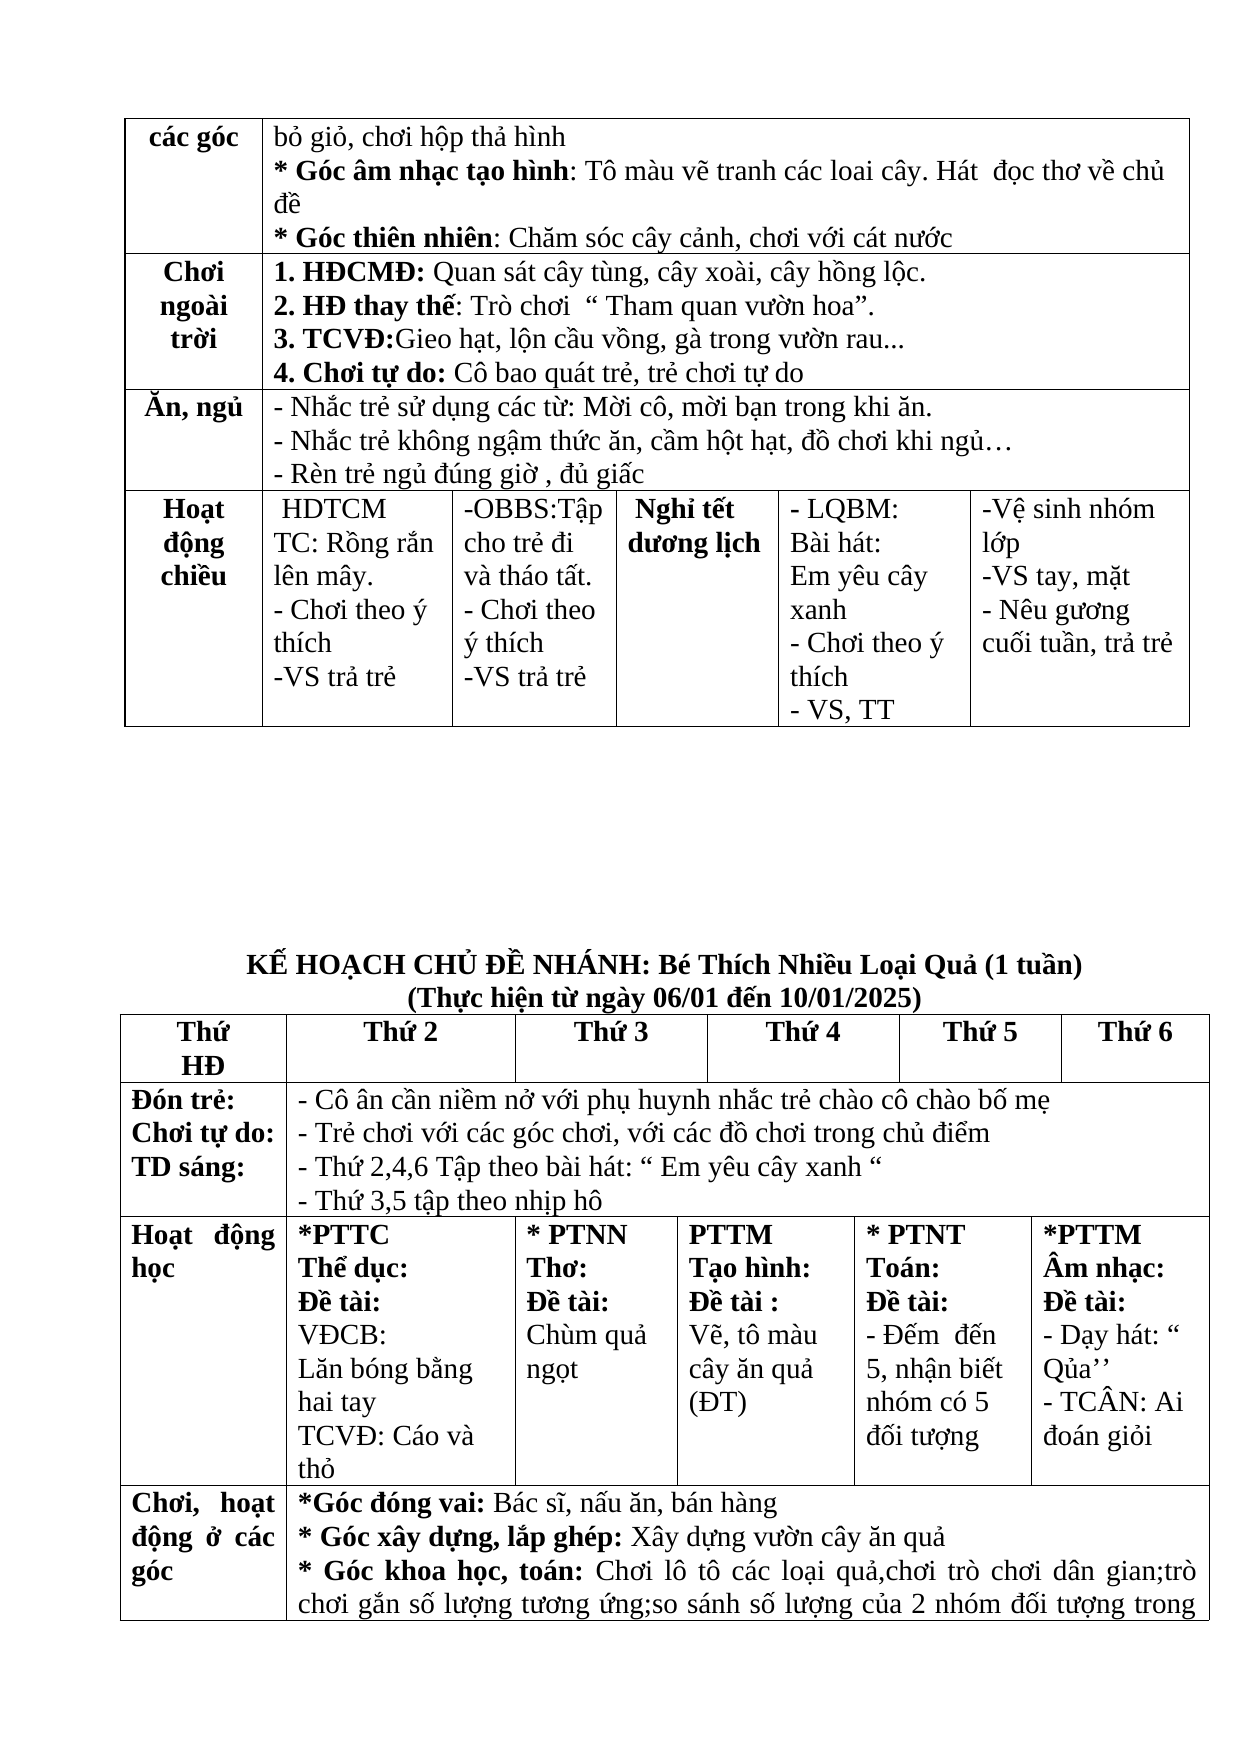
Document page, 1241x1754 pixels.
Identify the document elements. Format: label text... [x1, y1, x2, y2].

table_cell - LQBM: Bài hát: Em yêu cây xanh - Chơi theo ý thích - VS, TT [779, 491, 970, 726]
table_cell *PTTM Âm nhạc: Đề tài: - Dạy hát: “ Qủa’’ - TCÂN: Ai đoán giỏi [1032, 1217, 1209, 1485]
table_header Thứ 6 [1062, 1015, 1209, 1082]
text KẾ HOẠCH CHỦ ĐỀ NHÁNH: Bé Thích Nhiều Loại Quả (1 tuần) [177, 947, 1152, 980]
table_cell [121, 1486, 286, 1620]
text (Thực hiện từ ngày 06/01 đến 10/01/2025) [177, 980, 1152, 1014]
table_cell Hoạt động học [121, 1217, 286, 1485]
table_cell HDTCM TC: Rồng rắn lên mây. - Chơi theo ý thích -VS trả trẻ [263, 491, 452, 726]
table_cell 1. HĐCMĐ: Quan sát cây tùng, cây xoài, cây hồng lộc. 2. HĐ thay thế: Trò chơi “ Tham quan vườn hoa”. 3. TCVĐ:Gieo hạt, lộn cầu vồng, gà trong vườn rau... 4. Chơi tự do: Cô bao quát trẻ, trẻ chơi tự do [263, 254, 1189, 388]
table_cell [287, 1486, 1209, 1620]
table_cell PTTM Tạo hình: Đề tài : Vẽ, tô màu cây ăn quả (ĐT) [678, 1217, 854, 1485]
table_cell -Vệ sinh nhóm lớp -VS tay, mặt - Nêu gương cuối tuần, trả trẻ [971, 491, 1189, 726]
table_cell *PTTC Thể dục: Đề tài: VĐCB: Lăn bóng bằng hai tay TCVĐ: Cáo và thỏ [287, 1217, 515, 1485]
table_header Thứ 2 [287, 1015, 515, 1082]
table_cell Đón trẻ: Chơi tự do: TD sáng: [121, 1083, 286, 1216]
table_cell Ăn, ngủ [126, 390, 262, 490]
table_cell -OBBS:Tập cho trẻ đi và tháo tất. - Chơi theo ý thích -VS trả trẻ [453, 491, 616, 726]
table_cell Nghỉ tết dương lịch [617, 491, 778, 726]
table_header Thứ 5 [900, 1015, 1061, 1082]
table_header Thứ HĐ [121, 1015, 286, 1082]
table_header Thứ 4 [708, 1015, 899, 1082]
table_cell * PTNN Thơ: Đề tài: Chùm quả ngọt [516, 1217, 677, 1485]
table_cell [126, 119, 262, 253]
table_cell Chơi ngoài trời [126, 254, 262, 388]
table_cell Hoạt động chiều [126, 491, 262, 726]
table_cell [263, 119, 1189, 253]
table_cell - Cô ân cần niềm nở với phụ huynh nhắc trẻ chào cô chào bố mẹ - Trẻ chơi với các góc chơi, với các đồ chơi trong chủ điểm - Thứ 2,4,6 Tập theo bài hát: “ Em yêu cây xanh “ - Thứ 3,5 tập theo nhịp hô [287, 1083, 1209, 1216]
table_cell * PTNT Toán: Đề tài: - Đếm đến 5, nhận biết nhóm có 5 đối tượng [855, 1217, 1031, 1485]
table_header Thứ 3 [516, 1015, 707, 1082]
table_cell - Nhắc trẻ sử dụng các từ: Mời cô, mời bạn trong khi ăn. - Nhắc trẻ không ngậm thức ăn, cầm hột hạt, đồ chơi khi ngủ… - Rèn trẻ ngủ đúng giờ , đủ giấc [263, 390, 1189, 490]
